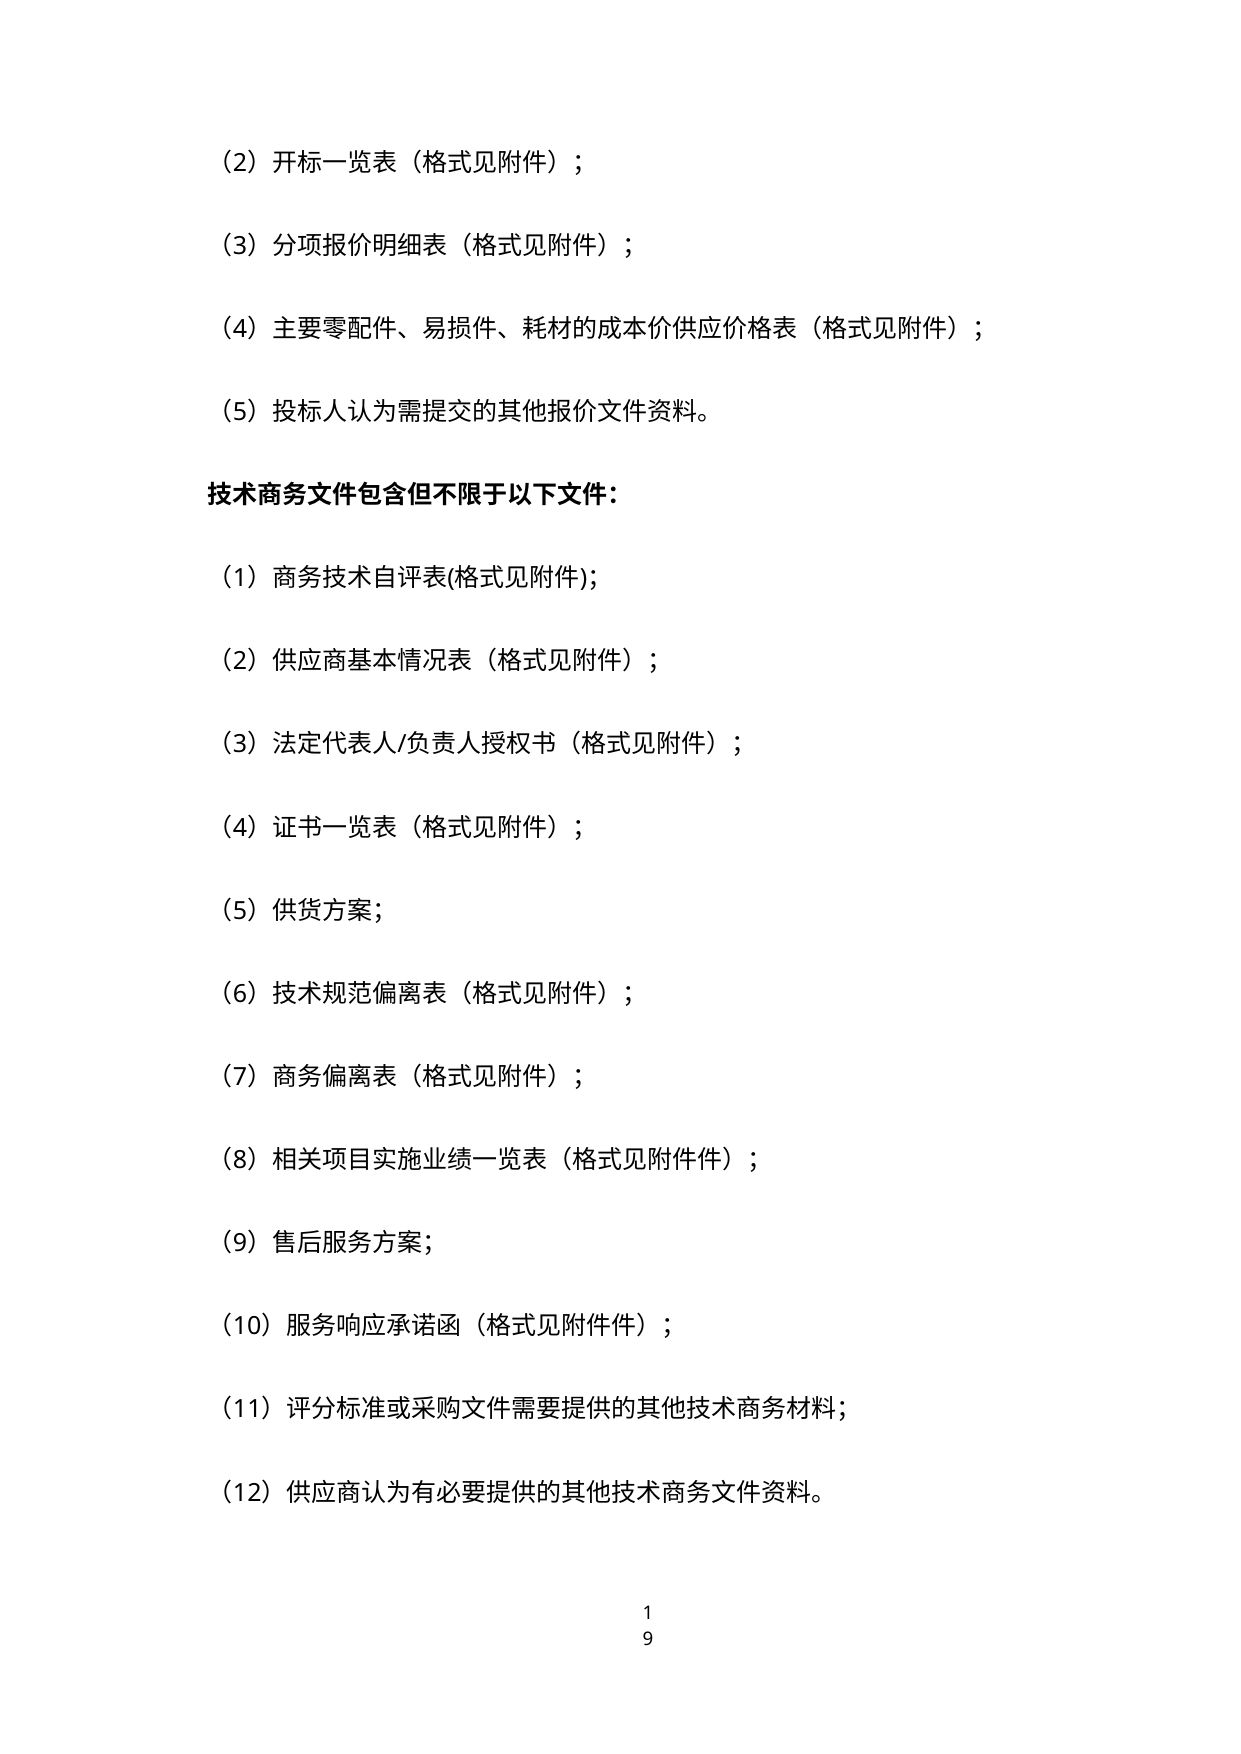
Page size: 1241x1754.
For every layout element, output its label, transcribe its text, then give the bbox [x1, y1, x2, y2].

text （3）分项报价明细表（格式见附件）； [162, 211, 1122, 276]
text （5）投标人认为需提交的其他报价文件资料。 [162, 377, 1122, 442]
text （7）商务偏离表（格式见附件）； [162, 1042, 1122, 1107]
text （2）供应商基本情况表（格式见附件）； [162, 626, 1122, 691]
text （1）商务技术自评表(格式见附件)； [162, 543, 1122, 608]
text （8）相关项目实施业绩一览表（格式见附件件）； [162, 1125, 1122, 1190]
text （3）法定代表人/负责人授权书（格式见附件）； [162, 709, 1122, 774]
text （12）供应商认为有必要提供的其他技术商务文件资料。 [162, 1458, 1122, 1523]
text 技术商务文件包含但不限于以下文件： [162, 460, 1122, 525]
text （4）主要零配件、易损件、耗材的成本价供应价格表（格式见附件）； [162, 294, 1122, 359]
text （6）技术规范偏离表（格式见附件）； [162, 959, 1122, 1024]
text （5）供货方案； [162, 876, 1122, 941]
text （2）开标一览表（格式见附件）； [162, 128, 1122, 193]
text （9）售后服务方案； [162, 1208, 1122, 1273]
text （4）证书一览表（格式见附件）； [162, 793, 1122, 858]
text （10）服务响应承诺函（格式见附件件）； [162, 1291, 1122, 1356]
text （11）评分标准或采购文件需要提供的其他技术商务材料； [162, 1374, 1122, 1439]
